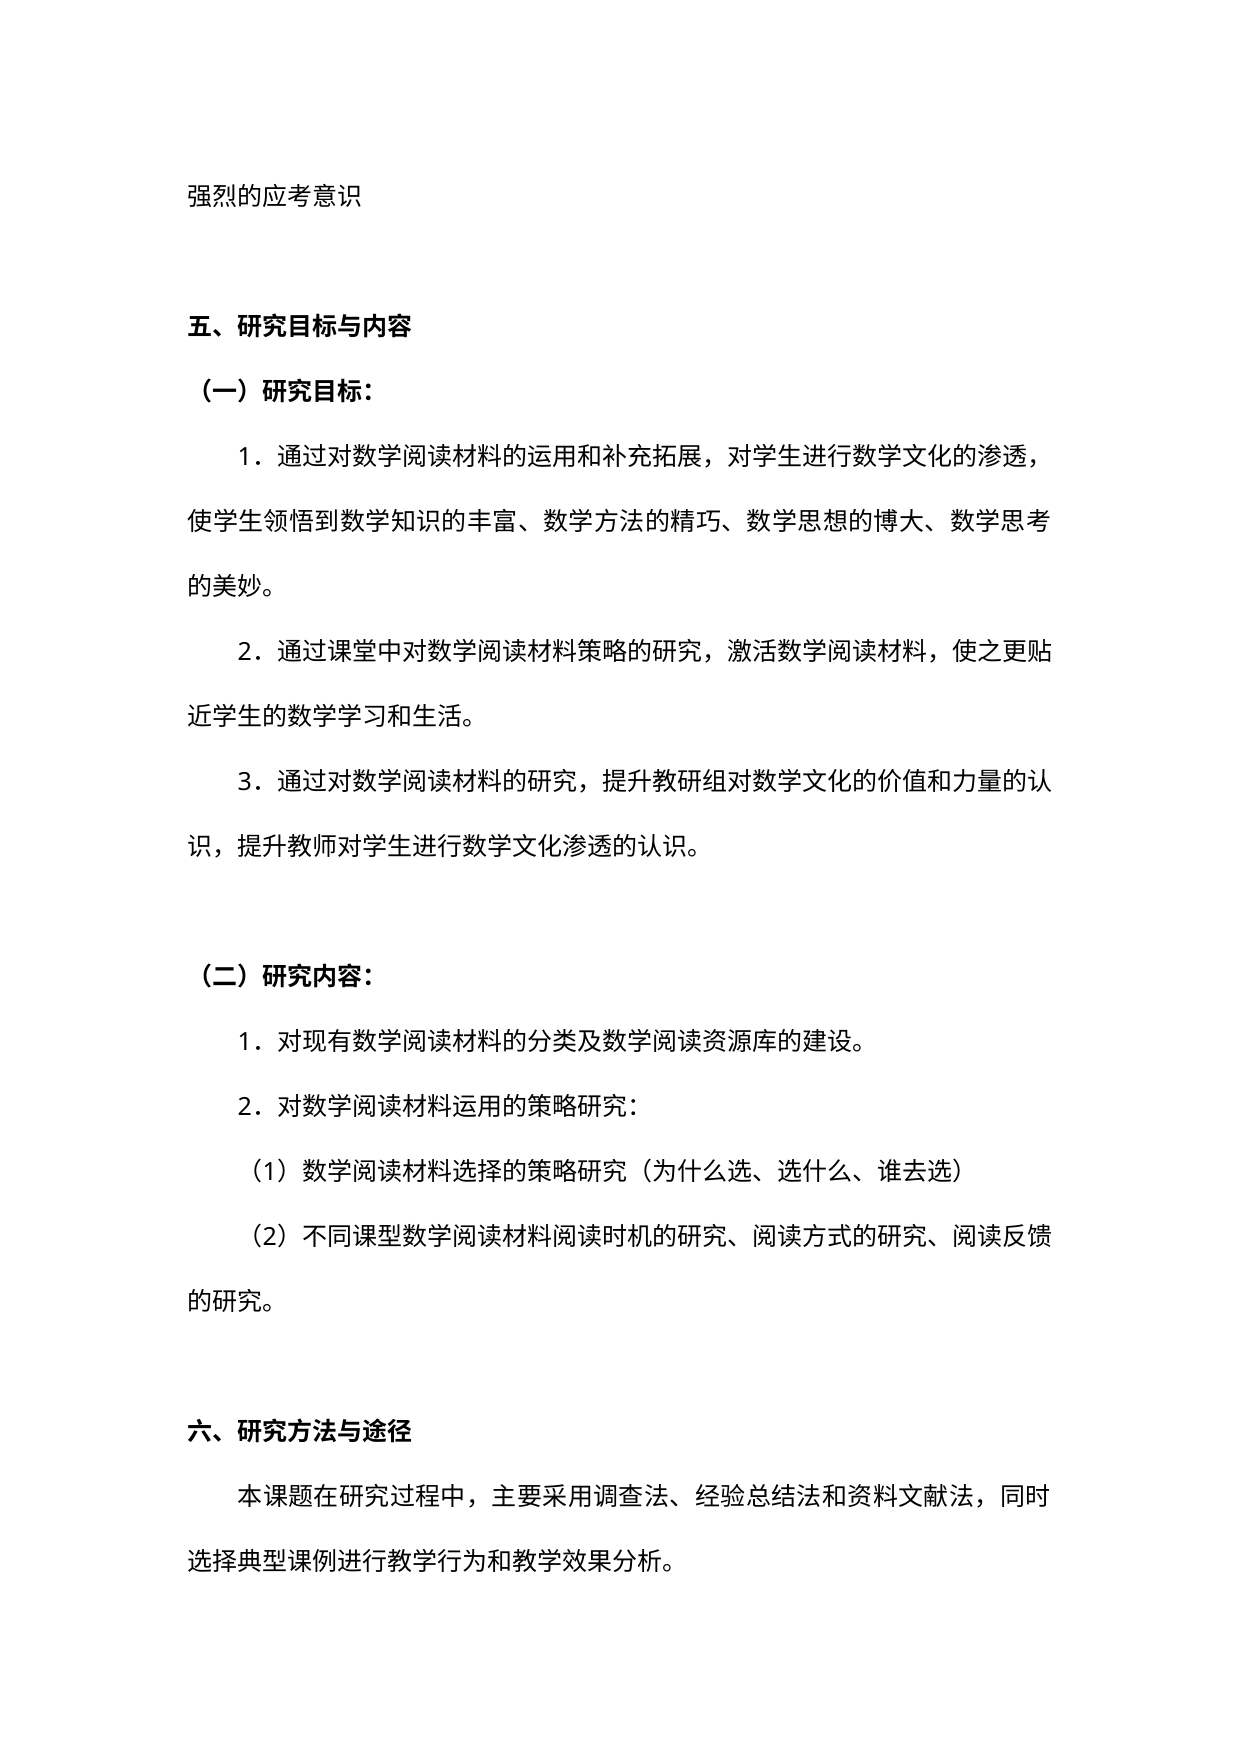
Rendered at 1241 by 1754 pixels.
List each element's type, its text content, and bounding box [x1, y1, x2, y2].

text 1．对现有数学阅读材料的分类及数学阅读资源库的建设。 [187, 1007, 1053, 1072]
text （1）数学阅读材料选择的策略研究（为什么选、选什么、谁去选） [187, 1137, 1053, 1202]
text 2．对数学阅读材料运用的策略研究： [187, 1072, 1053, 1137]
text 六、研究方法与途径 [187, 1397, 1053, 1462]
text 3．通过对数学阅读材料的研究，提升教研组对数学文化的价值和力量的认识，提升教师对学生进行数学文化渗透的认识。 [187, 747, 1053, 877]
text 本课题在研究过程中，主要采用调查法、经验总结法和资料文献法，同时选择典型课例进行教学行为和教学效果分析。 [187, 1462, 1053, 1592]
text 2．通过课堂中对数学阅读材料策略的研究，激活数学阅读材料，使之更贴近学生的数学学习和生活。 [187, 617, 1053, 747]
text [187, 162, 1053, 227]
text （一）研究目标： [187, 357, 1053, 422]
text （2）不同课型数学阅读材料阅读时机的研究、阅读方式的研究、阅读反馈的研究。 [187, 1202, 1053, 1332]
text 五、研究目标与内容 [187, 292, 1053, 357]
text （二）研究内容： [187, 942, 1053, 1007]
text 1．通过对数学阅读材料的运用和补充拓展，对学生进行数学文化的渗透，使学生领悟到数学知识的丰富、数学方法的精巧、数学思想的博大、数学思考的美妙。 [187, 422, 1053, 617]
